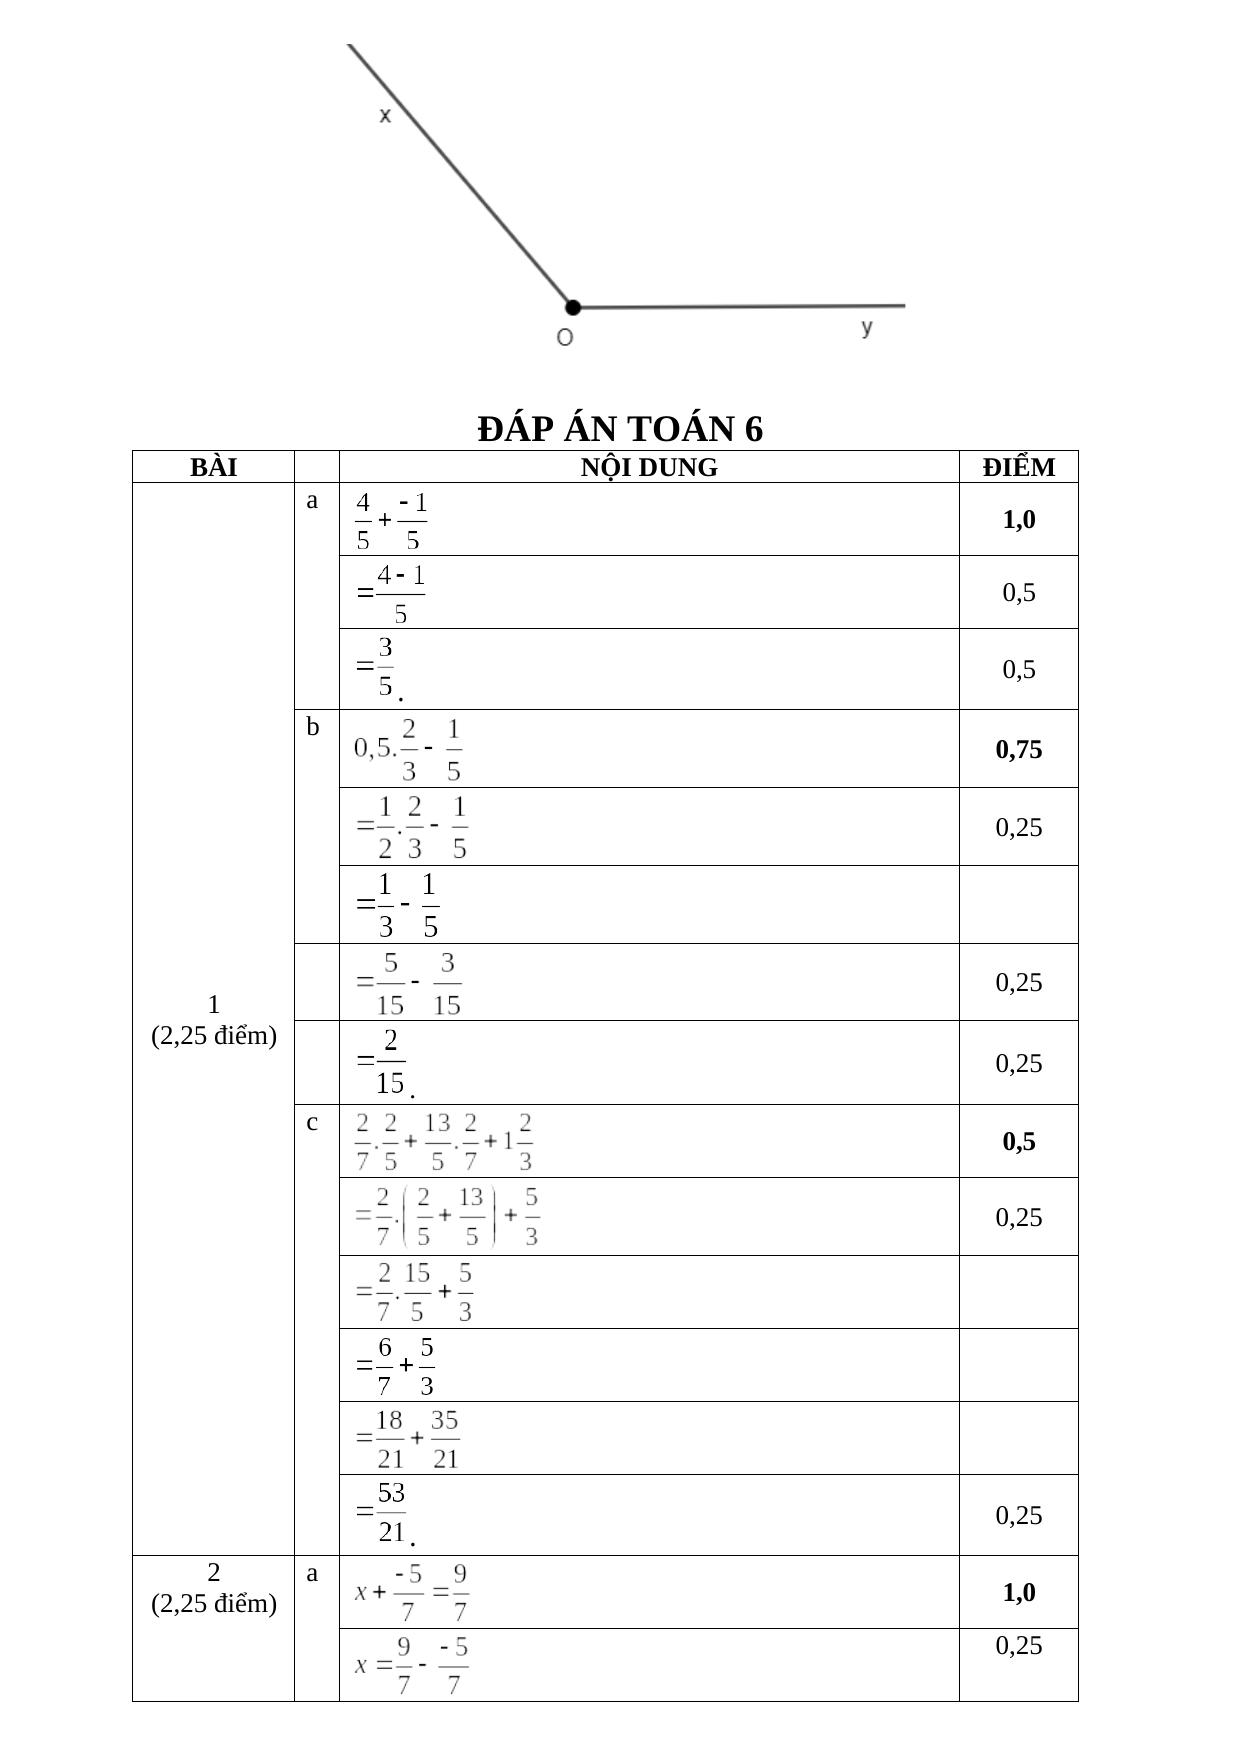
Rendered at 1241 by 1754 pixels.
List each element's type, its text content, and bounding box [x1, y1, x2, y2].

table_cell 0,25 [960, 1021, 1078, 1104]
table_cell [340, 1556, 959, 1628]
table_cell [340, 1629, 959, 1701]
table_cell c [295, 1105, 339, 1555]
table_cell b [295, 710, 339, 942]
table_cell . [340, 629, 959, 709]
table_cell 0,25 [960, 1629, 1078, 1701]
table_cell 0,25 [960, 1475, 1078, 1555]
table_cell . [340, 1021, 959, 1104]
table_cell 0,75 [960, 710, 1078, 787]
table_cell [340, 1329, 959, 1401]
table_header [295, 451, 339, 482]
table_cell [960, 1256, 1078, 1328]
table_cell 0,25 [960, 788, 1078, 864]
table_cell 1,0 [960, 483, 1078, 555]
table_header BÀI [133, 451, 294, 482]
table_cell a [295, 483, 339, 709]
table_cell [295, 1021, 339, 1104]
table_cell [340, 1178, 959, 1255]
table_cell [340, 1256, 959, 1328]
table_cell 0,5 [960, 556, 1078, 628]
picture [334, 44, 906, 352]
table_cell 0,25 [960, 1178, 1078, 1255]
table_cell [340, 1105, 959, 1177]
table_cell 1,0 [960, 1556, 1078, 1628]
table_cell 1 (2,25 điểm) [133, 483, 294, 1555]
text ĐÁP ÁN TOÁN 6 [59, 407, 1181, 450]
table_cell [340, 866, 959, 942]
table_header NỘI DUNG [340, 451, 959, 482]
table_cell [340, 710, 959, 787]
table_cell [340, 483, 959, 555]
table_cell [295, 944, 339, 1020]
table_cell 0,5 [960, 1105, 1078, 1177]
table_cell [340, 556, 959, 628]
table_cell 2 (2,25 điểm) [133, 1556, 294, 1701]
table_cell [960, 1402, 1078, 1474]
table_cell 0,5 [960, 629, 1078, 709]
table_cell [960, 1329, 1078, 1401]
table_cell . [340, 1475, 959, 1555]
table_cell a [295, 1556, 339, 1701]
table_cell [340, 944, 959, 1020]
table_cell [340, 788, 959, 864]
table_cell [960, 866, 1078, 942]
table_header ĐIỂM [960, 451, 1078, 482]
table_cell [340, 1402, 959, 1474]
table_cell 0,25 [960, 944, 1078, 1020]
